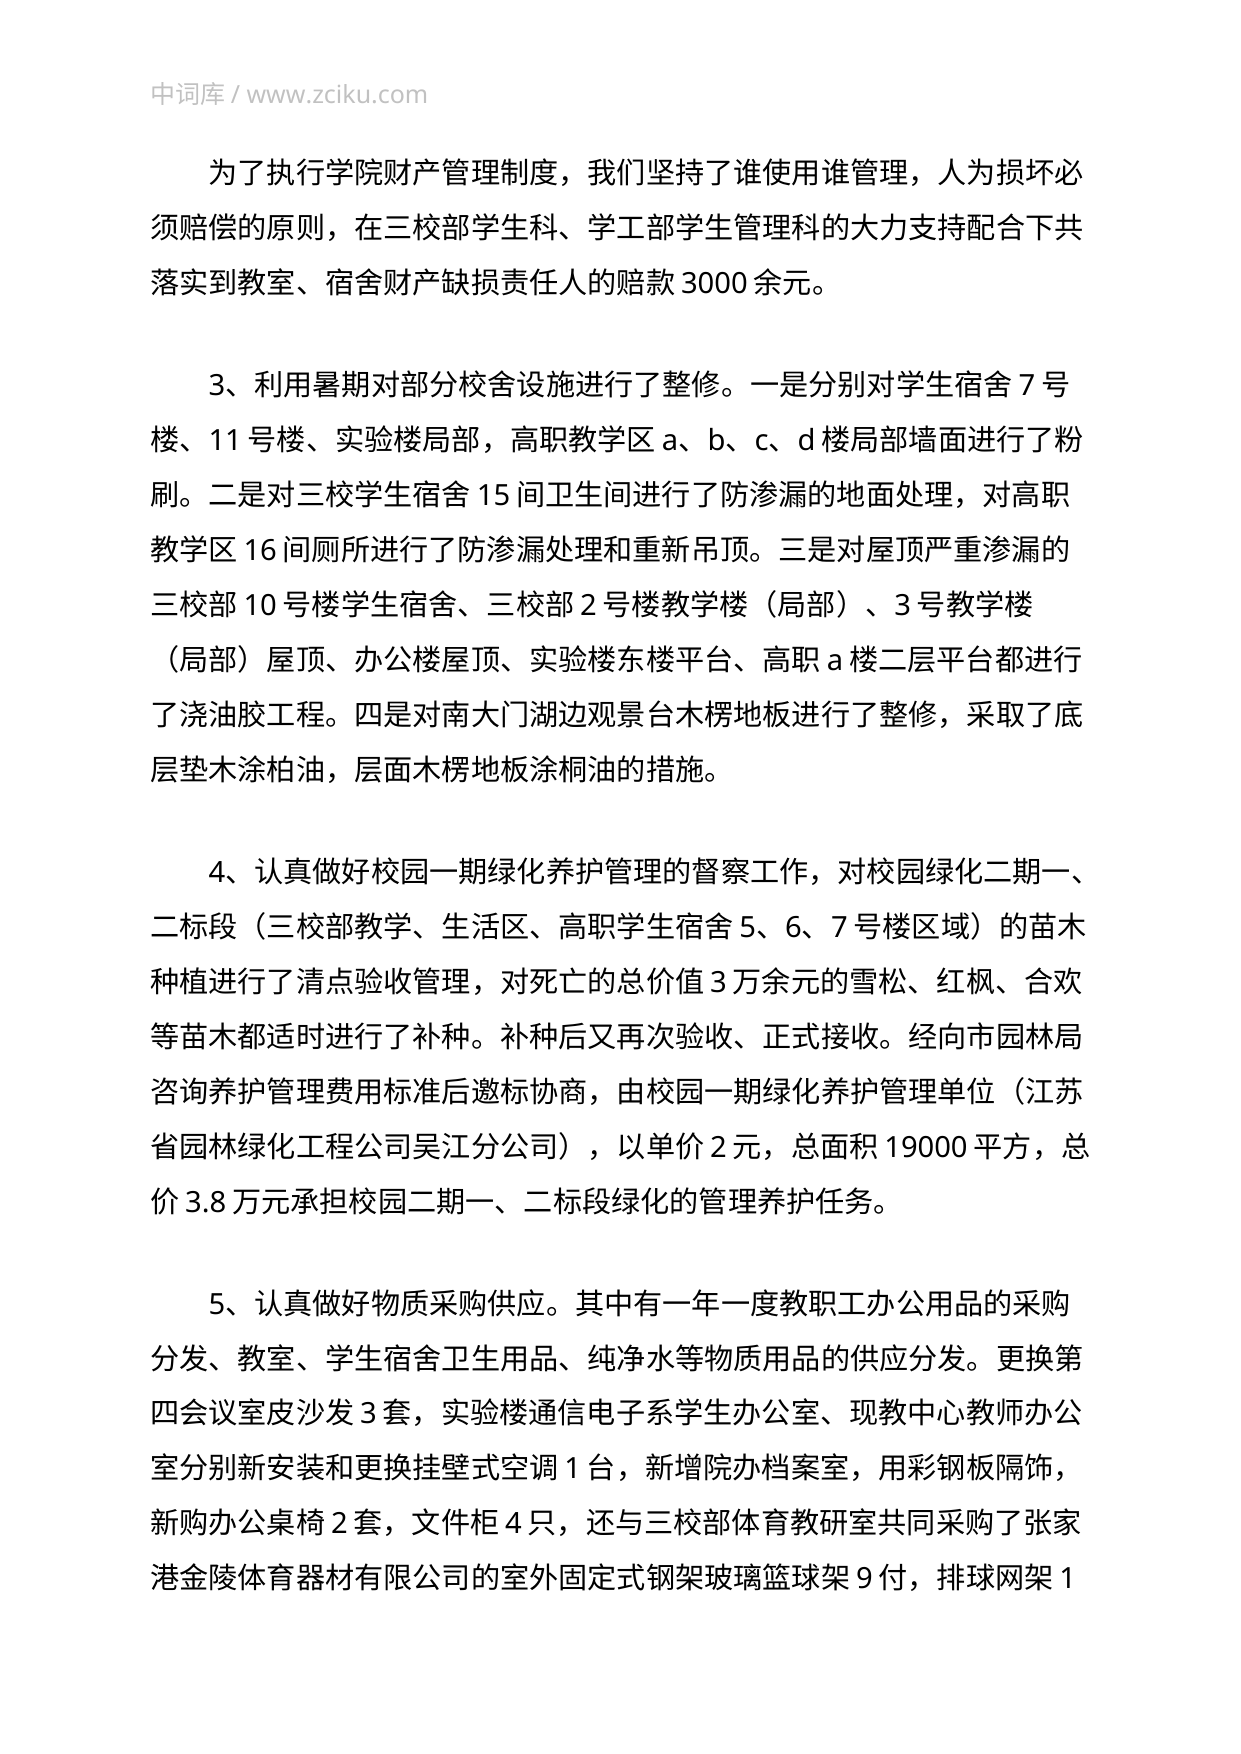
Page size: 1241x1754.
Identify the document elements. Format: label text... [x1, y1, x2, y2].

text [150, 1280, 1090, 1597]
text 为了执行学院财产管理制度，我们坚持了谁使用谁管理，人为损坏必须赔偿的原则，在三校部学生科、学工部学生管理科的大力支持配合下共落实到教室、宿舍财产缺损责任人的赔款3000余元。 [150, 150, 1090, 302]
text 4、认真做好校园一期绿化养护管理的督察工作，对校园绿化二期一、二标段（三校部教学、生活区、高职学生宿舍5、6、7号楼区域）的苗木种植进行了清点验收管理，对死亡的总价值3万余元的雪松、红枫、合欢等苗木都适时进行了补种。补种后又再次验收、正式接收。经向市园林局咨询养护管理费用标准后邀标协商，由校园一期绿化养护管理单位（江苏省园林绿化工程公司吴江分公司），以单价2元，总面积19000平方，总价3.8万元承担校园二期一、二标段绿化的管理养护任务。 [150, 848, 1090, 1221]
text 3、利用暑期对部分校舍设施进行了整修。一是分别对学生宿舍7号楼、11号楼、实验楼局部，高职教学区a、b、c、d楼局部墙面进行了粉刷。二是对三校学生宿舍15间卫生间进行了防渗漏的地面处理，对高职教学区16间厕所进行了防渗漏处理和重新吊顶。三是对屋顶严重渗漏的三校部10号楼学生宿舍、三校部2号楼教学楼（局部）、3号教学楼（局部）屋顶、办公楼屋顶、实验楼东楼平台、高职a楼二层平台都进行了浇油胶工程。四是对南大门湖边观景台木楞地板进行了整修，采取了底层垫木涂柏油，层面木楞地板涂桐油的措施。 [150, 362, 1090, 789]
